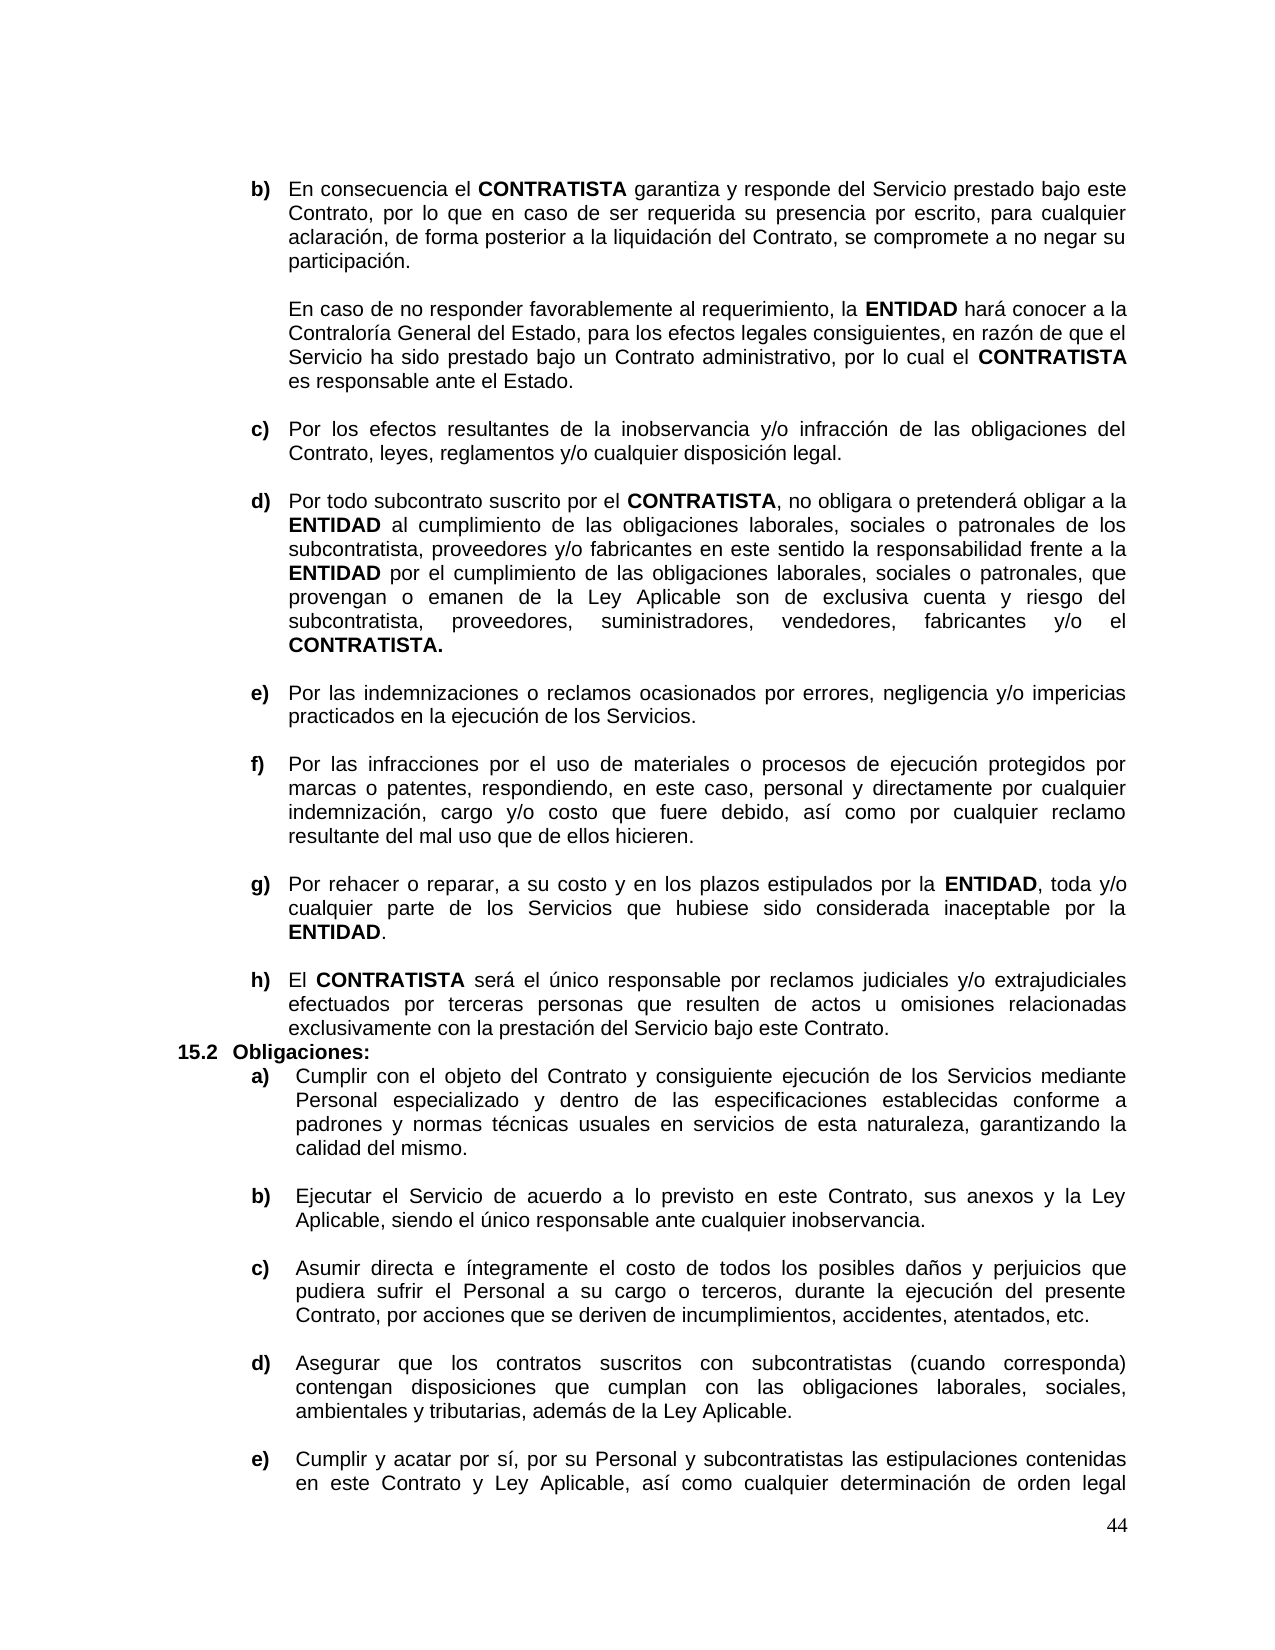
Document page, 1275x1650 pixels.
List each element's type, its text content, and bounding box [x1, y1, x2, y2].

list Por las infracciones por el uso de materiales o procesos de ejecución protegidos por marcas o patentes, respondiendo, en este caso, personal y directamente por cualquier indemnización, cargo y/o costo que fuere debido, así como por cualquier reclamo resultante del mal uso que de ellos hicieren. [251, 752, 1127, 848]
list Por las indemnizaciones o reclamos ocasionados por errores, negligencia y/o impericias practicados en la ejecución de los Servicios. [251, 680, 1127, 728]
list En consecuencia el CONTRATISTA garantiza y responde del Servicio prestado bajo este Contrato, por lo que en caso de ser requerida su presencia por escrito, para cualquier aclaración, de forma posterior a la liquidación del Contrato, se compromete a no negar su participación. [251, 177, 1127, 273]
list Asumir directa e íntegramente el costo de todos los posibles daños y perjuicios que pudiera sufrir el Personal a su cargo o terceros, durante la ejecución del presente Contrato, por acciones que se deriven de incumplimientos, accidentes, atentados, etc. [251, 1255, 1127, 1327]
list Por los efectos resultantes de la inobservancia y/o infracción de las obligaciones del Contrato, leyes, reglamentos y/o cualquier disposición legal. [251, 417, 1127, 465]
list Obligaciones: [177, 1040, 1127, 1064]
list Ejecutar el Servicio de acuerdo a lo previsto en este Contrato, sus anexos y la Ley Aplicable, siendo el único responsable ante cualquier inobservancia. [251, 1183, 1127, 1231]
list Cumplir con el objeto del Contrato y consiguiente ejecución de los Servicios mediante Personal especializado y dentro de las especificaciones establecidas conforme a padrones y normas técnicas usuales en servicios de esta naturaleza, garantizando la calidad del mismo. [251, 1064, 1127, 1159]
list Por rehacer o reparar, a su costo y en los plazos estipulados por la ENTIDAD, toda y/o cualquier parte de los Servicios que hubiese sido considerada inaceptable por la ENTIDAD. [251, 872, 1127, 944]
text En caso de no responder favorablemente al requerimiento, la ENTIDAD hará conocer a la Contraloría General del Estado, para los efectos legales consiguientes, en razón de que el Servicio ha sido prestado bajo un Contrato administrativo, por lo cual el CONTRATISTA es responsable ante el Estado. [288, 297, 1127, 393]
list Por todo subcontrato suscrito por el CONTRATISTA, no obligara o pretenderá obligar a la ENTIDAD al cumplimiento de las obligaciones laborales, sociales o patronales de los subcontratista, proveedores y/o fabricantes en este sentido la responsabilidad frente a la ENTIDAD por el cumplimiento de las obligaciones laborales, sociales o patronales, que provengan o emanen de la Ley Aplicable son de exclusiva cuenta y riesgo del subcontratista, proveedores, suministradores, vendedores, fabricantes y/o el CONTRATISTA. [251, 489, 1127, 656]
list El CONTRATISTA será el único responsable por reclamos judiciales y/o extrajudiciales efectuados por terceras personas que resulten de actos u omisiones relacionadas exclusivamente con la prestación del Servicio bajo este Contrato. [251, 968, 1127, 1040]
list Asegurar que los contratos suscritos con subcontratistas (cuando corresponda) contengan disposiciones que cumplan con las obligaciones laborales, sociales, ambientales y tributarias, además de la Ley Aplicable. [251, 1351, 1127, 1423]
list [251, 1447, 1127, 1495]
